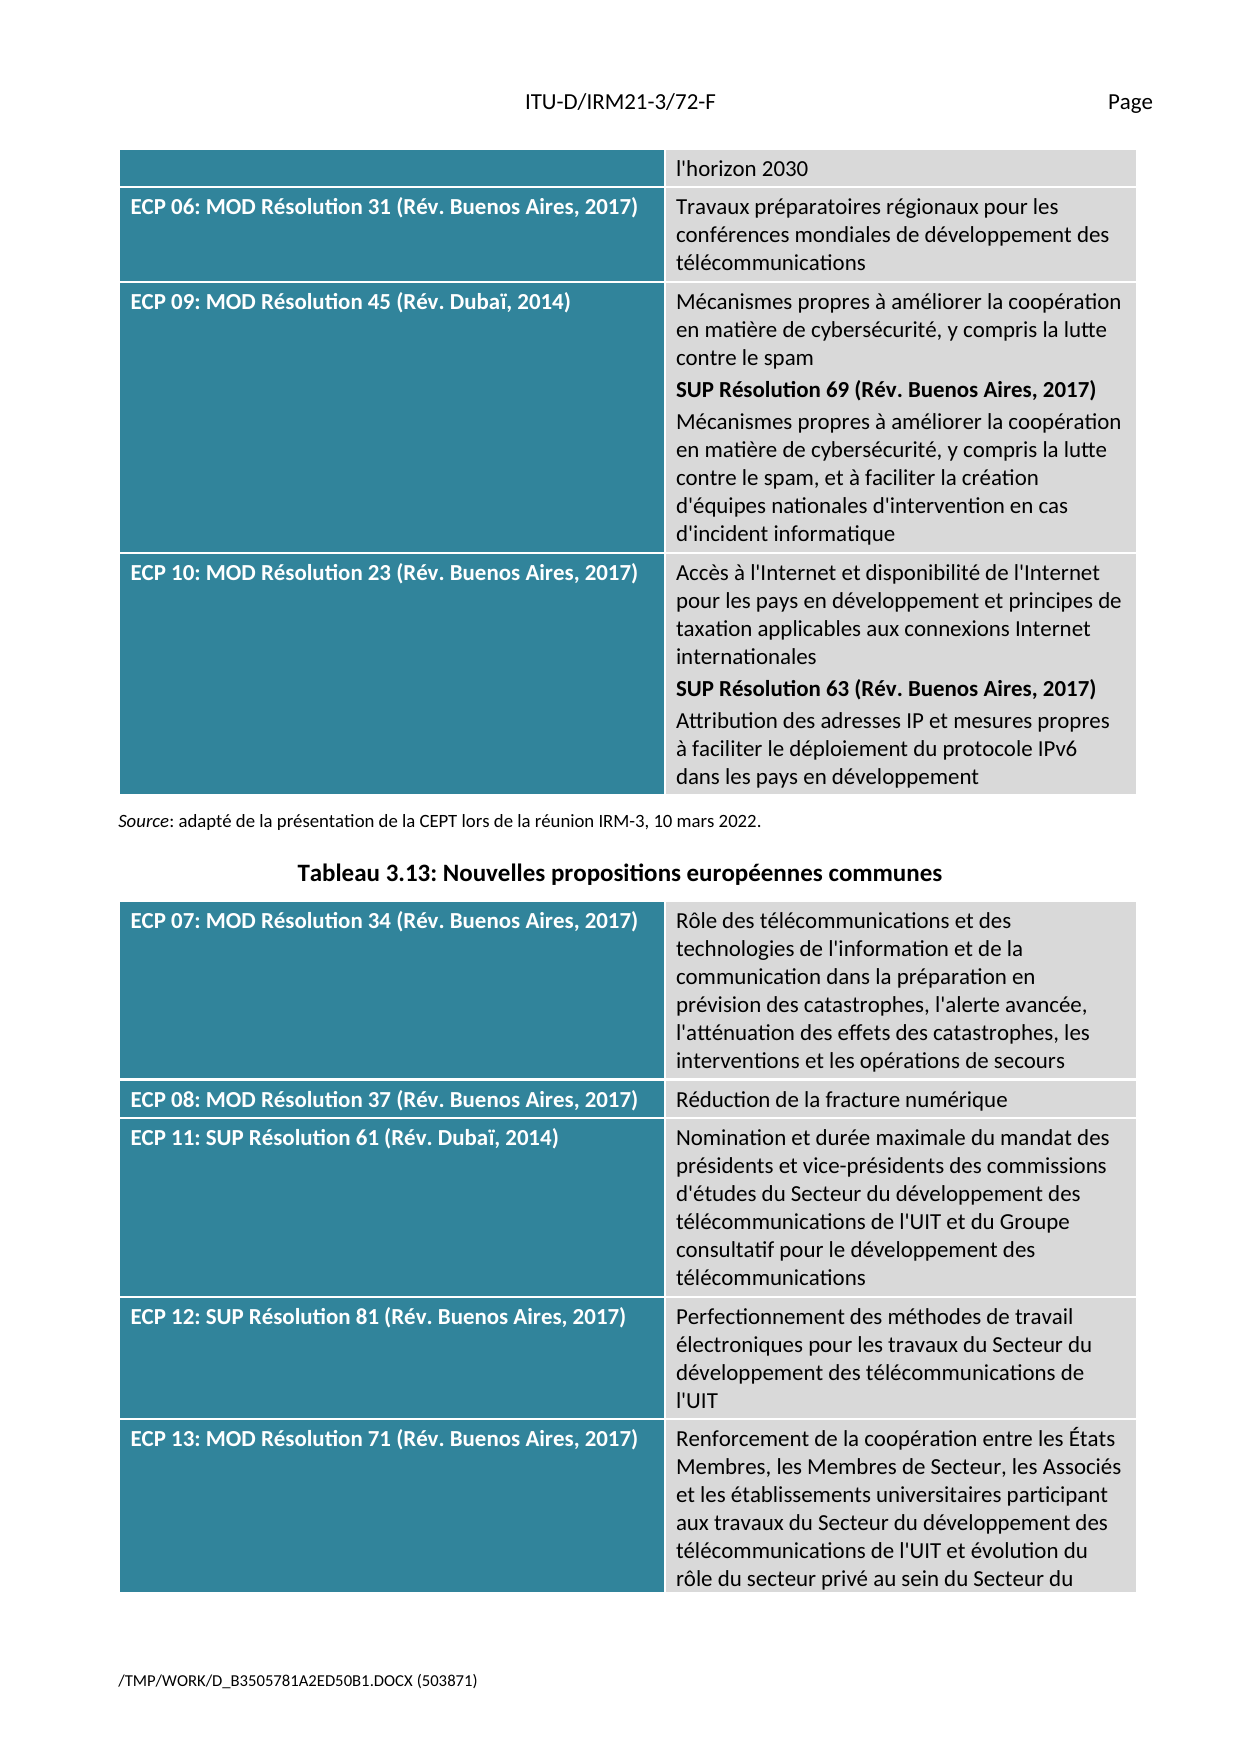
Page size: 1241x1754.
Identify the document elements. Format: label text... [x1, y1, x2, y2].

text Source: adapté de la présentation de la CEPT lors de la réunion IRM-3, 10 mars 2022. [118, 809, 1122, 832]
table_cell Accès à l'Internet et disponibilité de l'Internet pour les pays en développement et principes de taxation applicables aux connexions Internet internationales SUP Résolution 63 (Rév. Buenos Aires, 2017) Attribution des adresses IP et mesures propres à faciliter le déploiement du protocole IPv6 dans les pays en développement [666, 554, 1136, 794]
table_cell Nomination et durée maximale du mandat des présidents et vice-présidents des commissions d'études du Secteur du développement des télécommunications de l'UIT et du Groupe consultatif pour le développement des télécommunications [666, 1119, 1136, 1296]
table_cell ECP 08: MOD Résolution 37 (Rév. Buenos Aires, 2017) [120, 1081, 664, 1117]
table_cell Réduction de la fracture numérique [666, 1081, 1136, 1117]
table_cell ECP 11: SUP Résolution 61 (Rév. Dubaï, 2014) [120, 1119, 664, 1296]
table_cell ECP 06: MOD Résolution 31 (Rév. Buenos Aires, 2017) [120, 188, 664, 281]
table_cell Perfectionnement des méthodes de travail électroniques pour les travaux du Secteur du développement des télécommunications de l'UIT [666, 1298, 1136, 1418]
table_cell ECP 09: MOD Résolution 45 (Rév. Dubaï, 2014) [120, 283, 664, 552]
table_header ECP 07: MOD Résolution 34 (Rév. Buenos Aires, 2017) [120, 902, 664, 1078]
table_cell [120, 1420, 664, 1592]
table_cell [666, 150, 1136, 186]
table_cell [120, 150, 664, 186]
table_header Rôle des télécommunications et des technologies de l'information et de la communication dans la préparation en prévision des catastrophes, l'alerte avancée, l'atténuation des effets des catastrophes, les interventions et les opérations de secours [666, 902, 1136, 1078]
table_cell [666, 1420, 1136, 1592]
title Tableau 3.13: Nouvelles propositions européennes communes [118, 857, 1122, 887]
table_cell ECP 12: SUP Résolution 81 (Rév. Buenos Aires, 2017) [120, 1298, 664, 1418]
table_cell ECP 10: MOD Résolution 23 (Rév. Buenos Aires, 2017) [120, 554, 664, 794]
table_cell Mécanismes propres à améliorer la coopération en matière de cybersécurité, y compris la lutte contre le spam SUP Résolution 69 (Rév. Buenos Aires, 2017) Mécanismes propres à améliorer la coopération en matière de cybersécurité, y compris la lutte contre le spam, et à faciliter la création d'équipes nationales d'intervention en cas d'incident informatique [666, 283, 1136, 552]
table_cell Travaux préparatoires régionaux pour les conférences mondiales de développement des télécommunications [666, 188, 1136, 281]
